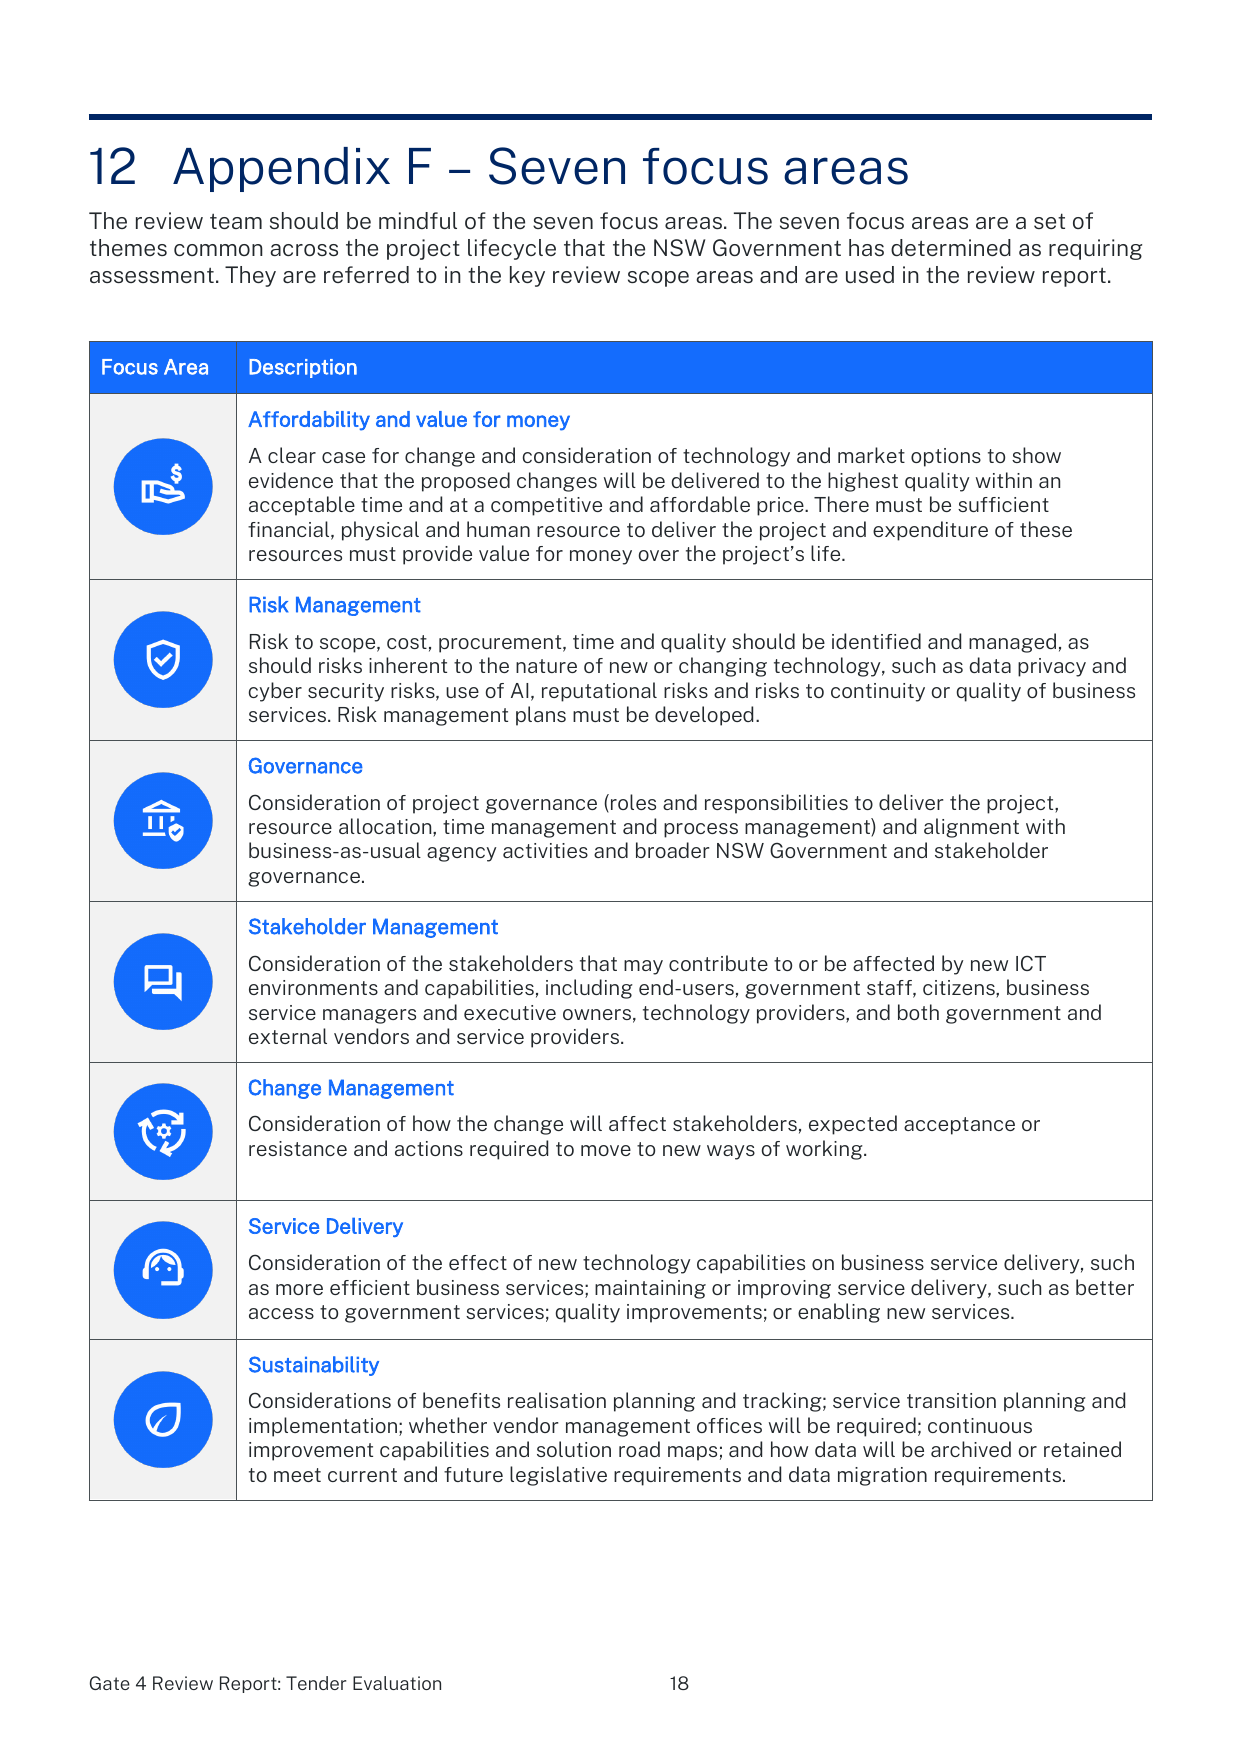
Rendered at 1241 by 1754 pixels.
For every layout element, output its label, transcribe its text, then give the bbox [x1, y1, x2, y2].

table_cell Change Management Consideration of how the change will affect stakeholders, expected acceptance or resistance and actions required to move to new ways of working. [237, 1063, 1152, 1200]
table_cell Service Delivery Consideration of the effect of new technology capabilities on business service delivery, such as more efficient business services; maintaining or improving service delivery, such as better access to government services; quality improvements; or enabling new services. [237, 1201, 1152, 1339]
picture [106, 1363, 219, 1476]
table_cell Affordability and value for money A clear case for change and consideration of technology and market options to show evidence that the proposed changes will be delivered to the highest quality within an acceptable time and at a competitive and affordable price. There must be sufficient financial, physical and human resource to deliver the project and expenditure of these resources must provide value for money over the project’s life. [237, 394, 1152, 579]
picture [106, 764, 219, 877]
table_cell Risk Management Risk to scope, cost, procurement, time and quality should be identified and managed, as should risks inherent to the nature of new or changing technology, such as data privacy and cyber security risks, use of AI, reputational risks and risks to continuity or quality of business services. Risk management plans must be developed. [237, 580, 1152, 740]
picture [106, 1075, 219, 1188]
table_cell [90, 741, 236, 901]
picture [106, 603, 219, 716]
table_header Focus Area [90, 342, 236, 393]
table_cell Governance Consideration of project governance (roles and responsibilities to deliver the project, resource allocation, time management and process management) and alignment with business-as-usual agency activities and broader NSW Government and stakeholder governance. [237, 741, 1152, 901]
table_cell [90, 1340, 236, 1499]
table_cell Sustainability Considerations of benefits realisation planning and tracking; service transition planning and implementation; whether vendor management offices will be required; continuous improvement capabilities and solution road maps; and how data will be archived or retained to meet current and future legislative requirements and data migration requirements. [237, 1340, 1152, 1499]
table_header Description [237, 342, 1152, 393]
text The review team should be mindful of the seven focus areas. The seven focus areas are a set of themes common across the project lifecycle that the NSW Government has determined as requiring assessment. They are referred to in the key review scope areas and are used in the review report. [89, 208, 1152, 289]
table_cell [90, 1063, 236, 1200]
table_cell [90, 1201, 236, 1339]
table_cell Stakeholder Management Consideration of the stakeholders that may contribute to or be affected by new ICT environments and capabilities, including end-users, government staff, citizens, business service managers and executive owners, technology providers, and both government and external vendors and service providers. [237, 902, 1152, 1062]
table_cell [90, 580, 236, 740]
subtitle Appendix F – Seven focus areas [89, 120, 1152, 195]
picture [106, 1213, 219, 1327]
table_cell [90, 902, 236, 1062]
picture [106, 430, 219, 543]
table_cell [90, 394, 236, 579]
picture [106, 925, 219, 1038]
